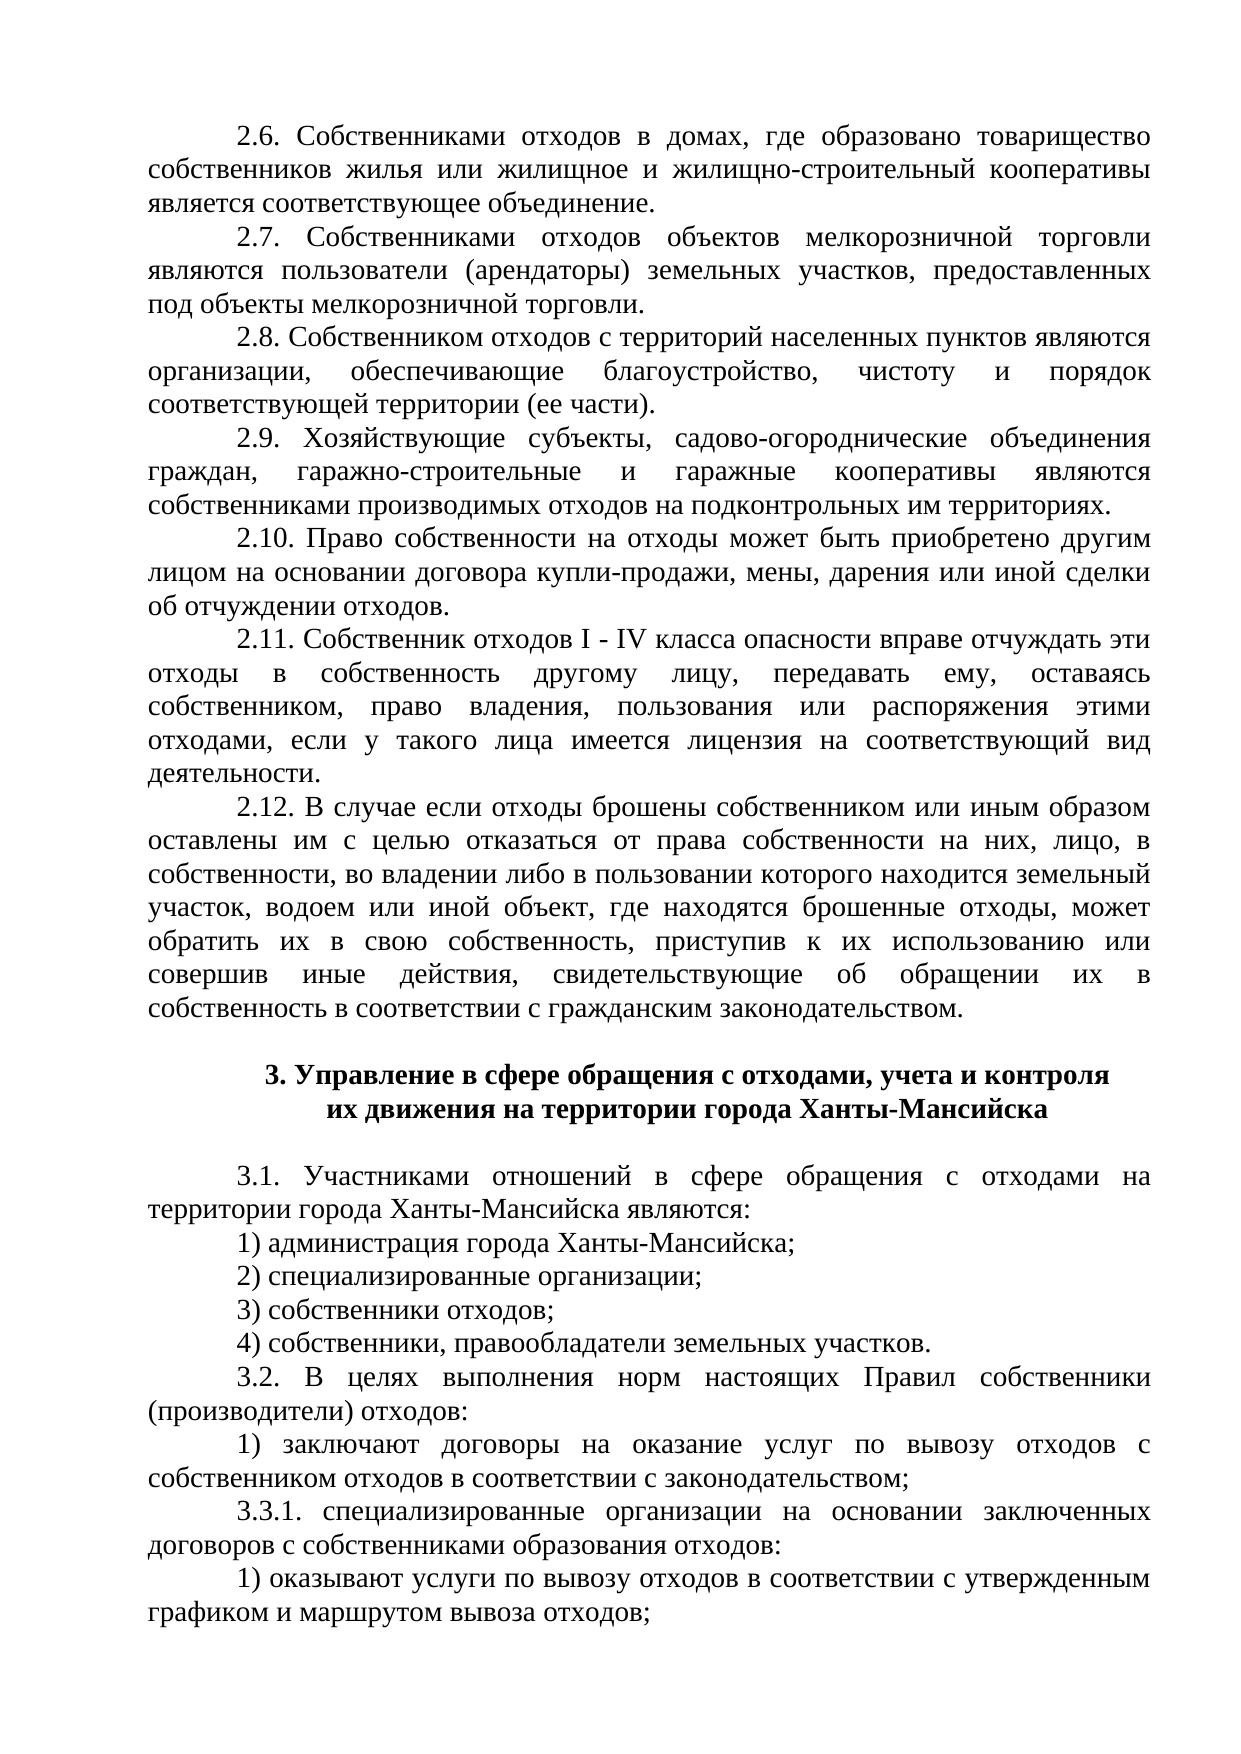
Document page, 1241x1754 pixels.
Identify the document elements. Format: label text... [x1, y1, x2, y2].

text 4) собственники, правообладатели земельных участков. [148, 1326, 1152, 1359]
text 1) оказывают услуги по вывозу отходов в соответствии с утвержденным графиком и маршрутом вывоза отходов; [148, 1560, 1152, 1627]
text их движения на территории города Ханты-Мансийска [148, 1091, 1152, 1124]
text 2.10. Право собственности на отходы может быть приобретено другим лицом на основании договора купли-продажи, мены, дарения или иной сделки об отчуждении отходов. [148, 521, 1152, 621]
text 2.11. Собственник отходов I - IV класса опасности вправе отчуждать эти отходы в собственность другому лицу, передавать ему, оставаясь собственником, право владения, пользования или распоряжения этими отходами, если у такого лица имеется лицензия на соответствующий вид деятельности. [148, 621, 1152, 789]
text 2) специализированные организации; [148, 1258, 1152, 1292]
text 2.8. Собственником отходов с территорий населенных пунктов являются организации, обеспечивающие благоустройство, чистоту и порядок соответствующей территории (ее части). [148, 319, 1152, 420]
text 2.7. Собственниками отходов объектов мелкорозничной торговли являются пользователи (арендаторы) земельных участков, предоставленных под объекты мелкорозничной торговли. [148, 219, 1152, 319]
text 1) заключают договоры на оказание услуг по вывозу отходов с собственником отходов в соответствии с законодательством; [148, 1426, 1152, 1493]
text 2.12. В случае если отходы брошены собственником или иным образом оставлены им с целью отказаться от права собственности на них, лицо, в собственности, во владении либо в пользовании которого находится земельный участок, водоем или иной объект, где находятся брошенные отходы, может обратить их в свою собственность, приступив к их использованию или совершив иные действия, свидетельствующие об обращении их в собственность в соответствии с гражданским законодательством. [148, 789, 1152, 1024]
text 3. Управление в сфере обращения с отходами, учета и контроля [148, 1057, 1152, 1091]
text 2.9. Хозяйствующие субъекты, садово-огороднические объединения граждан, гаражно-строительные и гаражные кооперативы являются собственниками производимых отходов на подконтрольных им территориях. [148, 420, 1152, 521]
text 3.1. Участниками отношений в сфере обращения с отходами на территории города Ханты-Мансийска являются: [148, 1158, 1152, 1225]
text 3.2. В целях выполнения норм настоящих Правил собственники (производители) отходов: [148, 1359, 1152, 1426]
text 3) собственники отходов; [148, 1292, 1152, 1326]
text 3.3.1. специализированные организации на основании заключенных договоров с собственниками образования отходов: [148, 1493, 1152, 1560]
text 2.6. Собственниками отходов в домах, где образовано товарищество собственников жилья или жилищное и жилищно-строительный кооперативы является соответствующее объединение. [148, 118, 1152, 219]
text 1) администрация города Ханты-Мансийска; [148, 1225, 1152, 1258]
